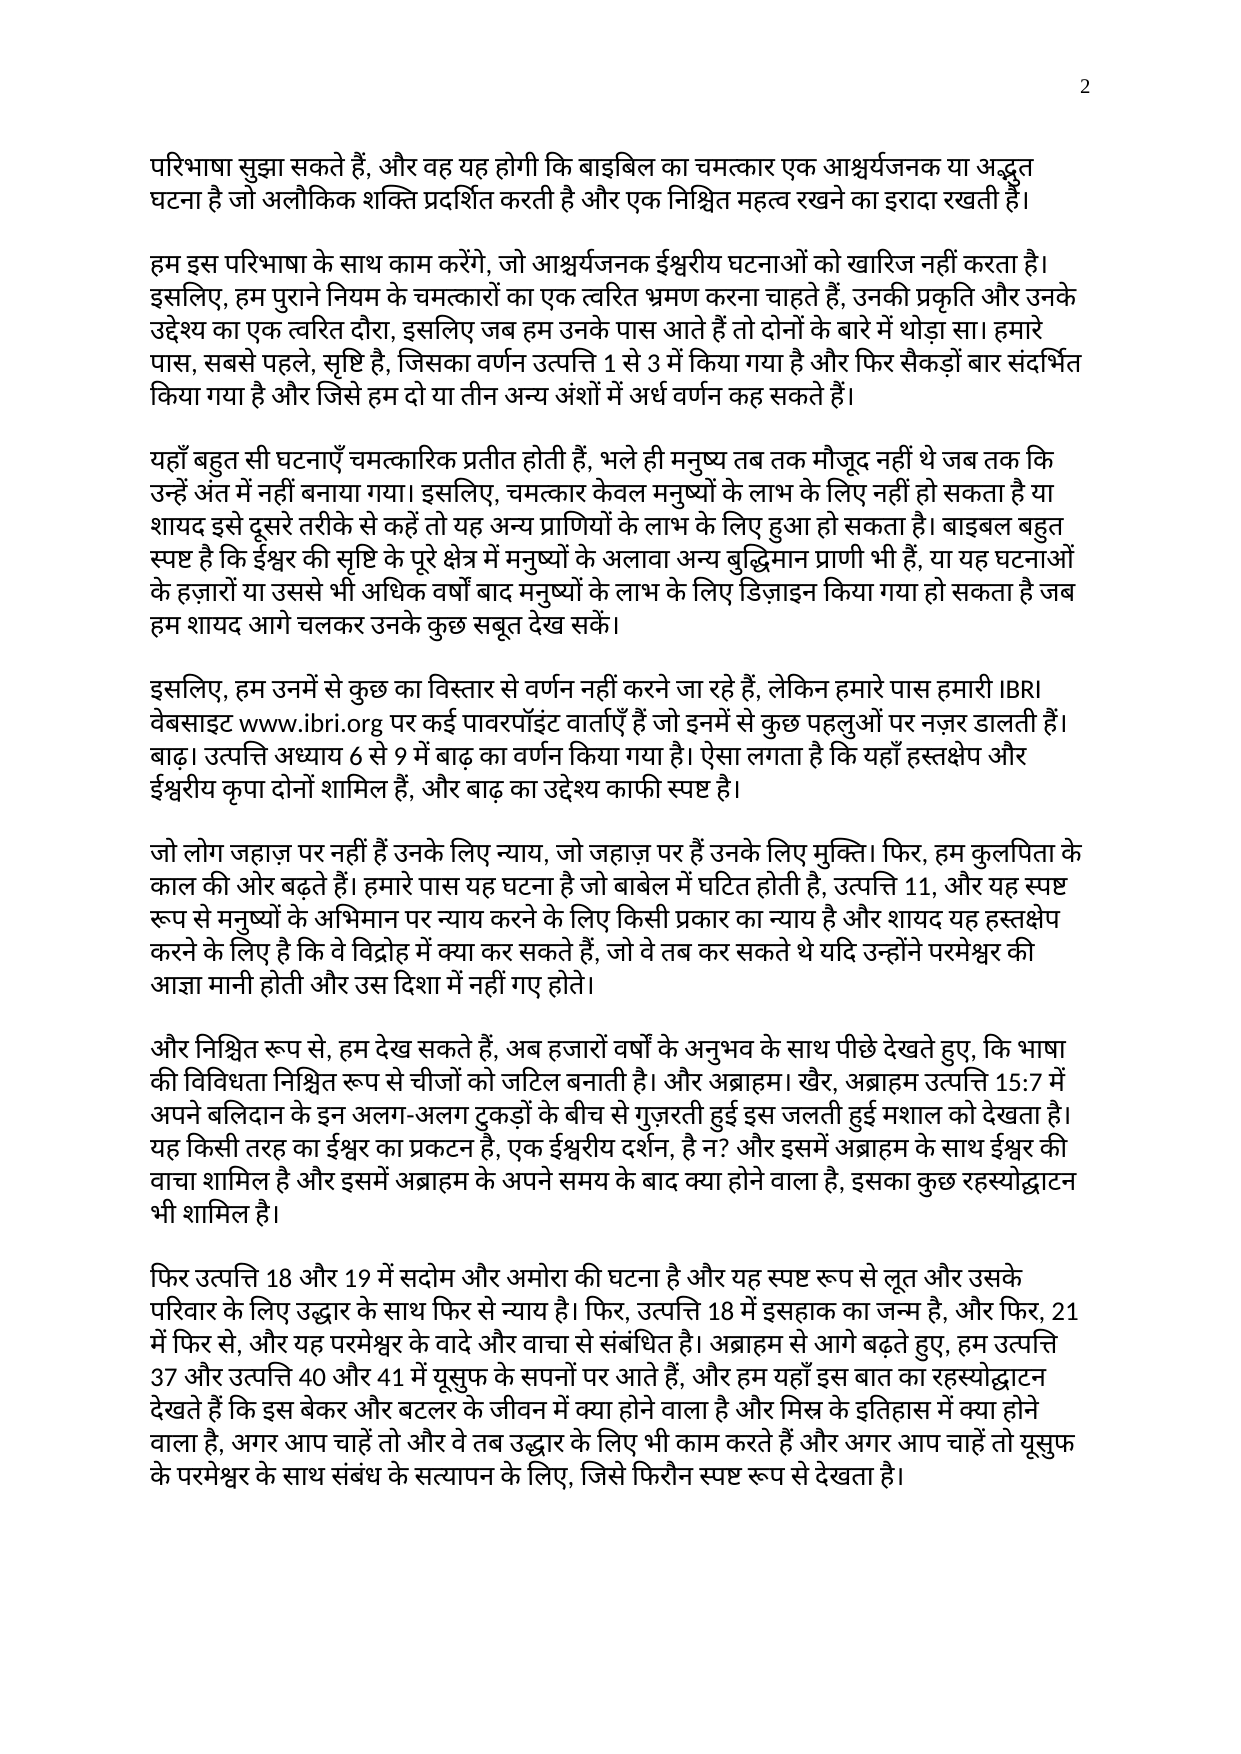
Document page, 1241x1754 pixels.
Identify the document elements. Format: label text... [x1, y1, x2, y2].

text हम इस परिभाषा के साथ काम करेंगे, जो आश्चर्यजनक ईश्वरीय घटनाओं को खारिज नहीं करता है। इसलिए, हम पुराने नियम के चमत्कारों का एक त्वरित भ्रमण करना चाहते हैं, उनकी प्रकृति और उनके उद्देश्य का एक त्वरित दौरा, इसलिए जब हम उनके पास आते हैं तो दोनों के बारे में थोड़ा सा। हमारे पास, सबसे पहले, सृष्टि है, जिसका वर्णन उत्पत्ति 1 से 3 में किया गया है और फिर सैकड़ों बार संदर्भित किया गया है और जिसे हम दो या तीन अन्य अंशों में अर्ध वर्णन कह सकते हैं। [150, 247, 1090, 412]
text इसलिए, हम उनमें से कुछ का विस्तार से वर्णन नहीं करने जा रहे हैं, लेकिन हमारे पास हमारी IBRI वेबसाइट www.ibri.org पर कई पावरपॉइंट वार्ताएँ हैं जो इनमें से कुछ पहलुओं पर नज़र डालती हैं। बाढ़। उत्पत्ति अध्याय 6 से 9 में बाढ़ का वर्णन किया गया है। ऐसा लगता है कि यहाँ हस्तक्षेप और ईश्वरीय कृपा दोनों शामिल हैं, और बाढ़ का उद्देश्य काफी स्पष्ट है। [150, 673, 1090, 805]
text यहाँ बहुत सी घटनाएँ चमत्कारिक प्रतीत होती हैं, भले ही मनुष्य तब तक मौजूद नहीं थे जब तक कि उन्हें अंत में नहीं बनाया गया। इसलिए, चमत्कार केवल मनुष्यों के लाभ के लिए नहीं हो सकता है या शायद इसे दूसरे तरीके से कहें तो यह अन्य प्राणियों के लाभ के लिए हुआ हो सकता है। बाइबल बहुत स्पष्ट है कि ईश्वर की सृष्टि के पूरे क्षेत्र में मनुष्यों के अलावा अन्य बुद्धिमान प्राणी भी हैं, या यह घटनाओं के हज़ारों या उससे भी अधिक वर्षों बाद मनुष्यों के लाभ के लिए डिज़ाइन किया गया हो सकता है जब हम शायद आगे चलकर उनके कुछ सबूत देख सकें। [150, 443, 1090, 642]
text और निश्चित रूप से, हम देख सकते हैं, अब हजारों वर्षों के अनुभव के साथ पीछे देखते हुए, कि भाषा की विविधता निश्चित रूप से चीजों को जटिल बनाती है। और अब्राहम। खैर, अब्राहम उत्पत्ति 15:7 में अपने बलिदान के इन अलग-अलग टुकड़ों के बीच से गुज़रती हुई इस जलती हुई मशाल को देखता है। यह किसी तरह का ईश्वर का प्रकटन है, एक ईश्वरीय दर्शन, है न? और इसमें अब्राहम के साथ ईश्वर की वाचा शामिल है और इसमें अब्राहम के अपने समय के बाद क्या होने वाला है, इसका कुछ रहस्योद्घाटन भी शामिल है। [150, 1032, 1090, 1230]
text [150, 150, 1090, 216]
text फिर उत्पत्ति 18 और 19 में सदोम और अमोरा की घटना है और यह स्पष्ट रूप से लूत और उसके परिवार के लिए उद्धार के साथ फिर से न्याय है। फिर, उत्पत्ति 18 में इसहाक का जन्म है, और फिर, 21 में फिर से, और यह परमेश्वर के वादे और वाचा से संबंधित है। अब्राहम से आगे बढ़ते हुए, हम उत्पत्ति 37 और उत्पत्ति 40 और 41 में यूसुफ के सपनों पर आते हैं, और हम यहाँ इस बात का रहस्योद्घाटन देखते हैं कि इस बेकर और बटलर के जीवन में क्या होने वाला है और मिस्र के इतिहास में क्या होने वाला है, अगर आप चाहें तो और वे तब उद्धार के लिए भी काम करते हैं और अगर आप चाहें तो यूसुफ के परमेश्वर के साथ संबंध के सत्यापन के लिए, जिसे फिरौन स्पष्ट रूप से देखता है। [150, 1261, 1090, 1493]
text जो लोग जहाज़ पर नहीं हैं उनके लिए न्याय, जो जहाज़ पर हैं उनके लिए मुक्ति। फिर, हम कुलपिता के काल की ओर बढ़ते हैं। हमारे पास यह घटना है जो बाबेल में घटित होती है, उत्पत्ति 11, और यह स्पष्ट रूप से मनुष्यों के अभिमान पर न्याय करने के लिए किसी प्रकार का न्याय है और शायद यह हस्तक्षेप करने के लिए है कि वे विद्रोह में क्या कर सकते हैं, जो वे तब कर सकते थे यदि उन्होंने परमेश्वर की आज्ञा मानी होती और उस दिशा में नहीं गए होते। [150, 836, 1090, 1001]
